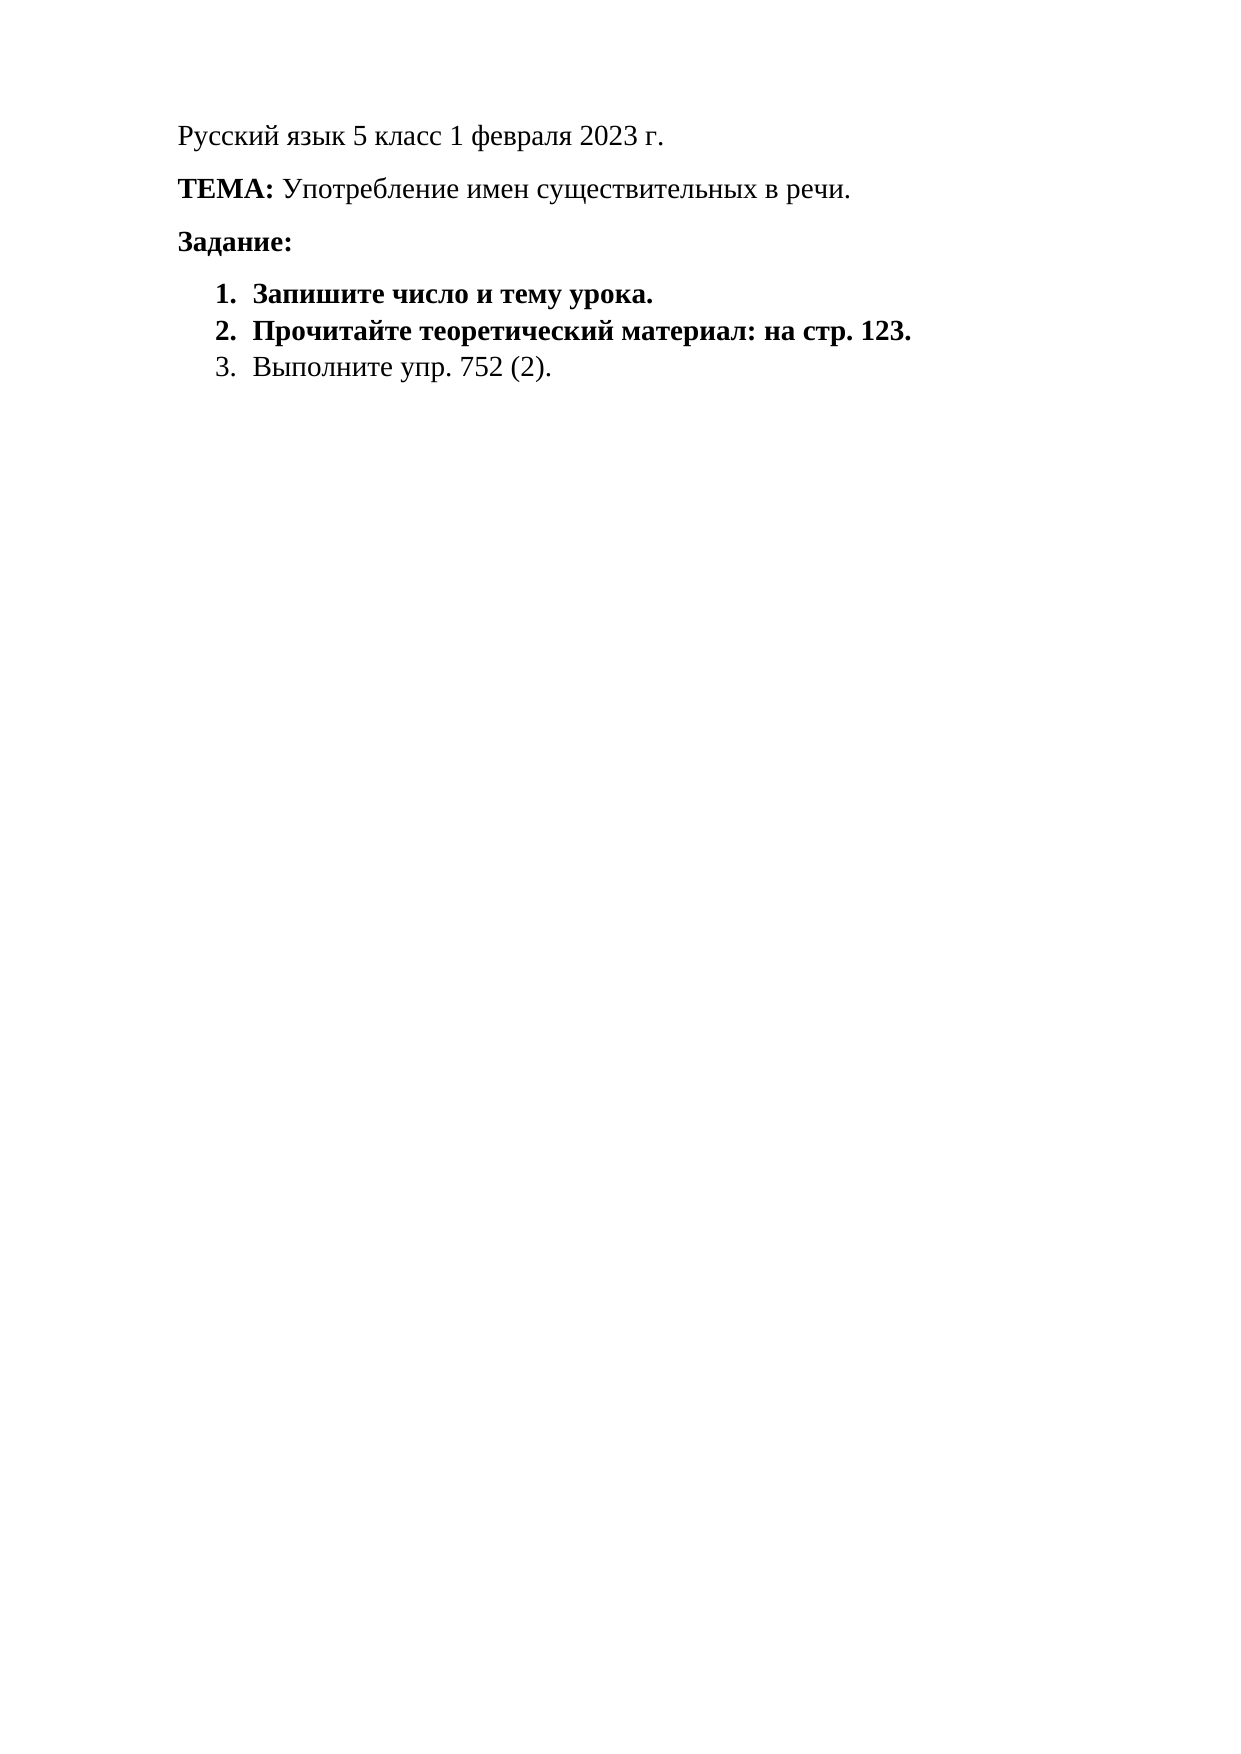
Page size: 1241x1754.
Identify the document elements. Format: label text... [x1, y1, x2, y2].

list Выполните упр. 752 (2). [215, 349, 1152, 382]
text Задание: [177, 224, 1152, 257]
list Запишите число и тему урока. [215, 277, 1152, 310]
text Русский язык 5 класс 1 февраля 2023 г. [177, 118, 1152, 152]
text ТЕМА: Употребление имен существительных в речи. [177, 171, 1152, 204]
list Прочитайте теоретический материал: на стр. 123. [215, 313, 1152, 346]
